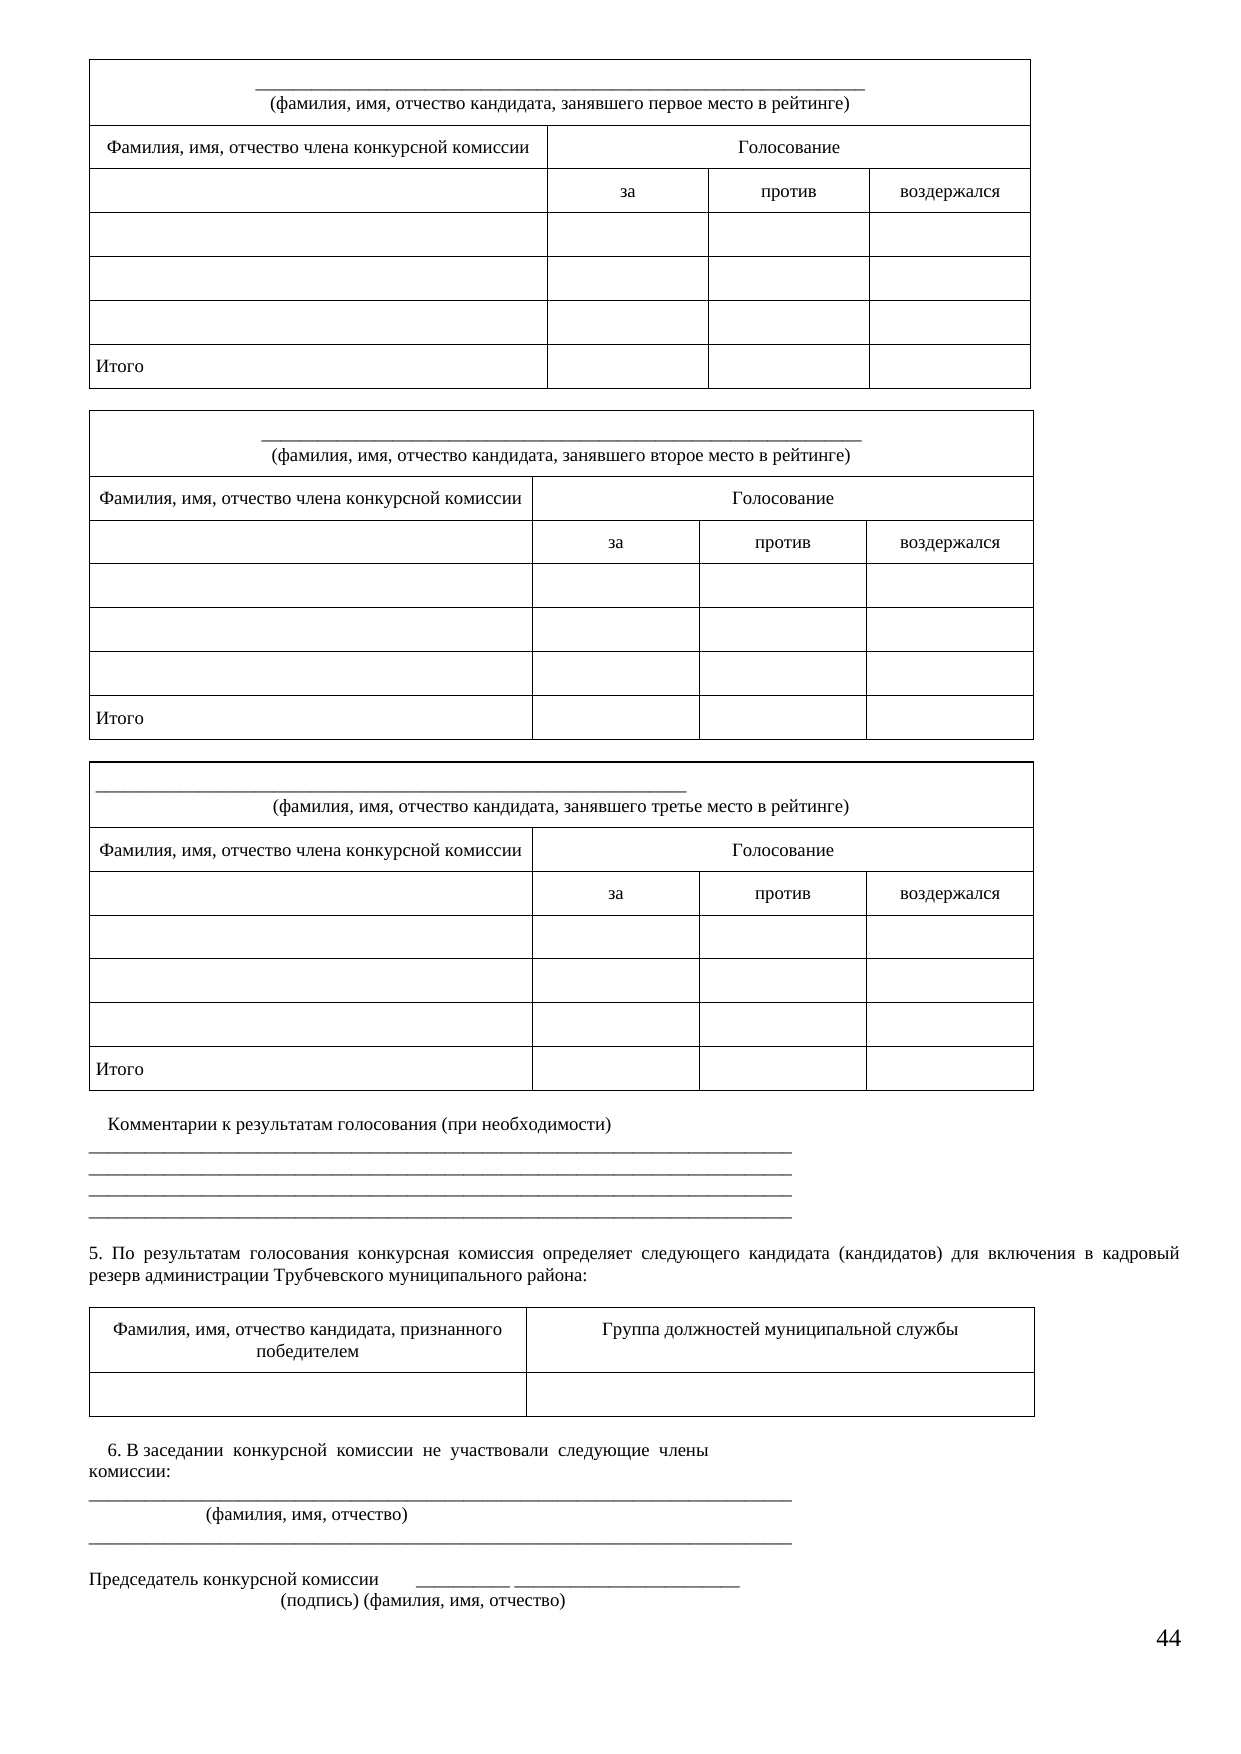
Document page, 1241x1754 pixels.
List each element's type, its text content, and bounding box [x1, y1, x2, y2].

text ___________________________________________________________________________ [89, 1482, 1181, 1503]
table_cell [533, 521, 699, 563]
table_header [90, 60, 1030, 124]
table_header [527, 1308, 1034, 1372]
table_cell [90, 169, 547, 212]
text ___________________________________________________________________________ [89, 1177, 1181, 1199]
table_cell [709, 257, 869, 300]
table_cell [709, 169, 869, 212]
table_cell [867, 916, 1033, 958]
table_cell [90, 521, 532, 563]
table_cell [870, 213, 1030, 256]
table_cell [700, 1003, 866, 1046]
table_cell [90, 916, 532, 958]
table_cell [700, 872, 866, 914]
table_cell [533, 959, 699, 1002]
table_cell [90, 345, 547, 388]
text Комментарии к результатам голосования (при необходимости) [89, 1112, 1181, 1134]
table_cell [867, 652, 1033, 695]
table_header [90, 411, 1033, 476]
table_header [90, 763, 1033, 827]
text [89, 1589, 1181, 1611]
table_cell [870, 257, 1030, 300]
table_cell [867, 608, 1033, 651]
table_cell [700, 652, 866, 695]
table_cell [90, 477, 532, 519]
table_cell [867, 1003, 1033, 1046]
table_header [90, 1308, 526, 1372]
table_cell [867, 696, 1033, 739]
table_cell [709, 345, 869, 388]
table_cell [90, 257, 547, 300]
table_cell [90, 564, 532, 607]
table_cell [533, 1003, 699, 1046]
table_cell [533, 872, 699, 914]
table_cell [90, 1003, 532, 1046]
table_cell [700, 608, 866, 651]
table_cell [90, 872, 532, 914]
text 5. По результатам голосования конкурсная комиссия определяет следующего кандидата (кандидатов) для включения в кадровый резерв администрации Трубчевского муниципального района: [89, 1242, 1181, 1285]
text ___________________________________________________________________________ [89, 1525, 1181, 1546]
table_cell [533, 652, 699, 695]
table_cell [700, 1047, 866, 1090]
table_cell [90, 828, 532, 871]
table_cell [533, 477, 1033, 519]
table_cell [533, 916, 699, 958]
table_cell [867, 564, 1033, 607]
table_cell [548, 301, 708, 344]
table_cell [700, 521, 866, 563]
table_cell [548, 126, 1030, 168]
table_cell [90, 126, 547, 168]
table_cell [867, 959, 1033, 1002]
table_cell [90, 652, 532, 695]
text (фамилия, имя, отчество) [89, 1503, 1181, 1525]
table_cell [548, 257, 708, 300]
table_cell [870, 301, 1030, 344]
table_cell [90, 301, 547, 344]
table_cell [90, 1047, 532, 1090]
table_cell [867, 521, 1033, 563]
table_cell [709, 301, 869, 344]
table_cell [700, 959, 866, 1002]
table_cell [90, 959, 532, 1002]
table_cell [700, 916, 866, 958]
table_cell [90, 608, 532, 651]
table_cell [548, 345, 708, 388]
text 6. В заседании конкурсной комиссии не участвовали следующие члены [89, 1438, 1181, 1460]
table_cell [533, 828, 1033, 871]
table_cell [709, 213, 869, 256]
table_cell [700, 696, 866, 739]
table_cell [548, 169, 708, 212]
text ___________________________________________________________________________ [89, 1156, 1181, 1177]
text ___________________________________________________________________________ [89, 1134, 1181, 1156]
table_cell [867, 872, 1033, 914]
text ___________________________________________________________________________ [89, 1199, 1181, 1220]
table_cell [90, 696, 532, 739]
text Председатель конкурсной комиссии __________ ________________________ [89, 1568, 1181, 1589]
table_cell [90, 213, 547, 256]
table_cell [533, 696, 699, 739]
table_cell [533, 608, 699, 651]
text комиссии: [89, 1460, 1181, 1482]
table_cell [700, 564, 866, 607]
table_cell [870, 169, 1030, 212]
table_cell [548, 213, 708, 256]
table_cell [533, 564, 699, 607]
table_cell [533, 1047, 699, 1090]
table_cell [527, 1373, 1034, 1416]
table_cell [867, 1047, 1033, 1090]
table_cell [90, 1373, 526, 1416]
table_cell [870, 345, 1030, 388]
